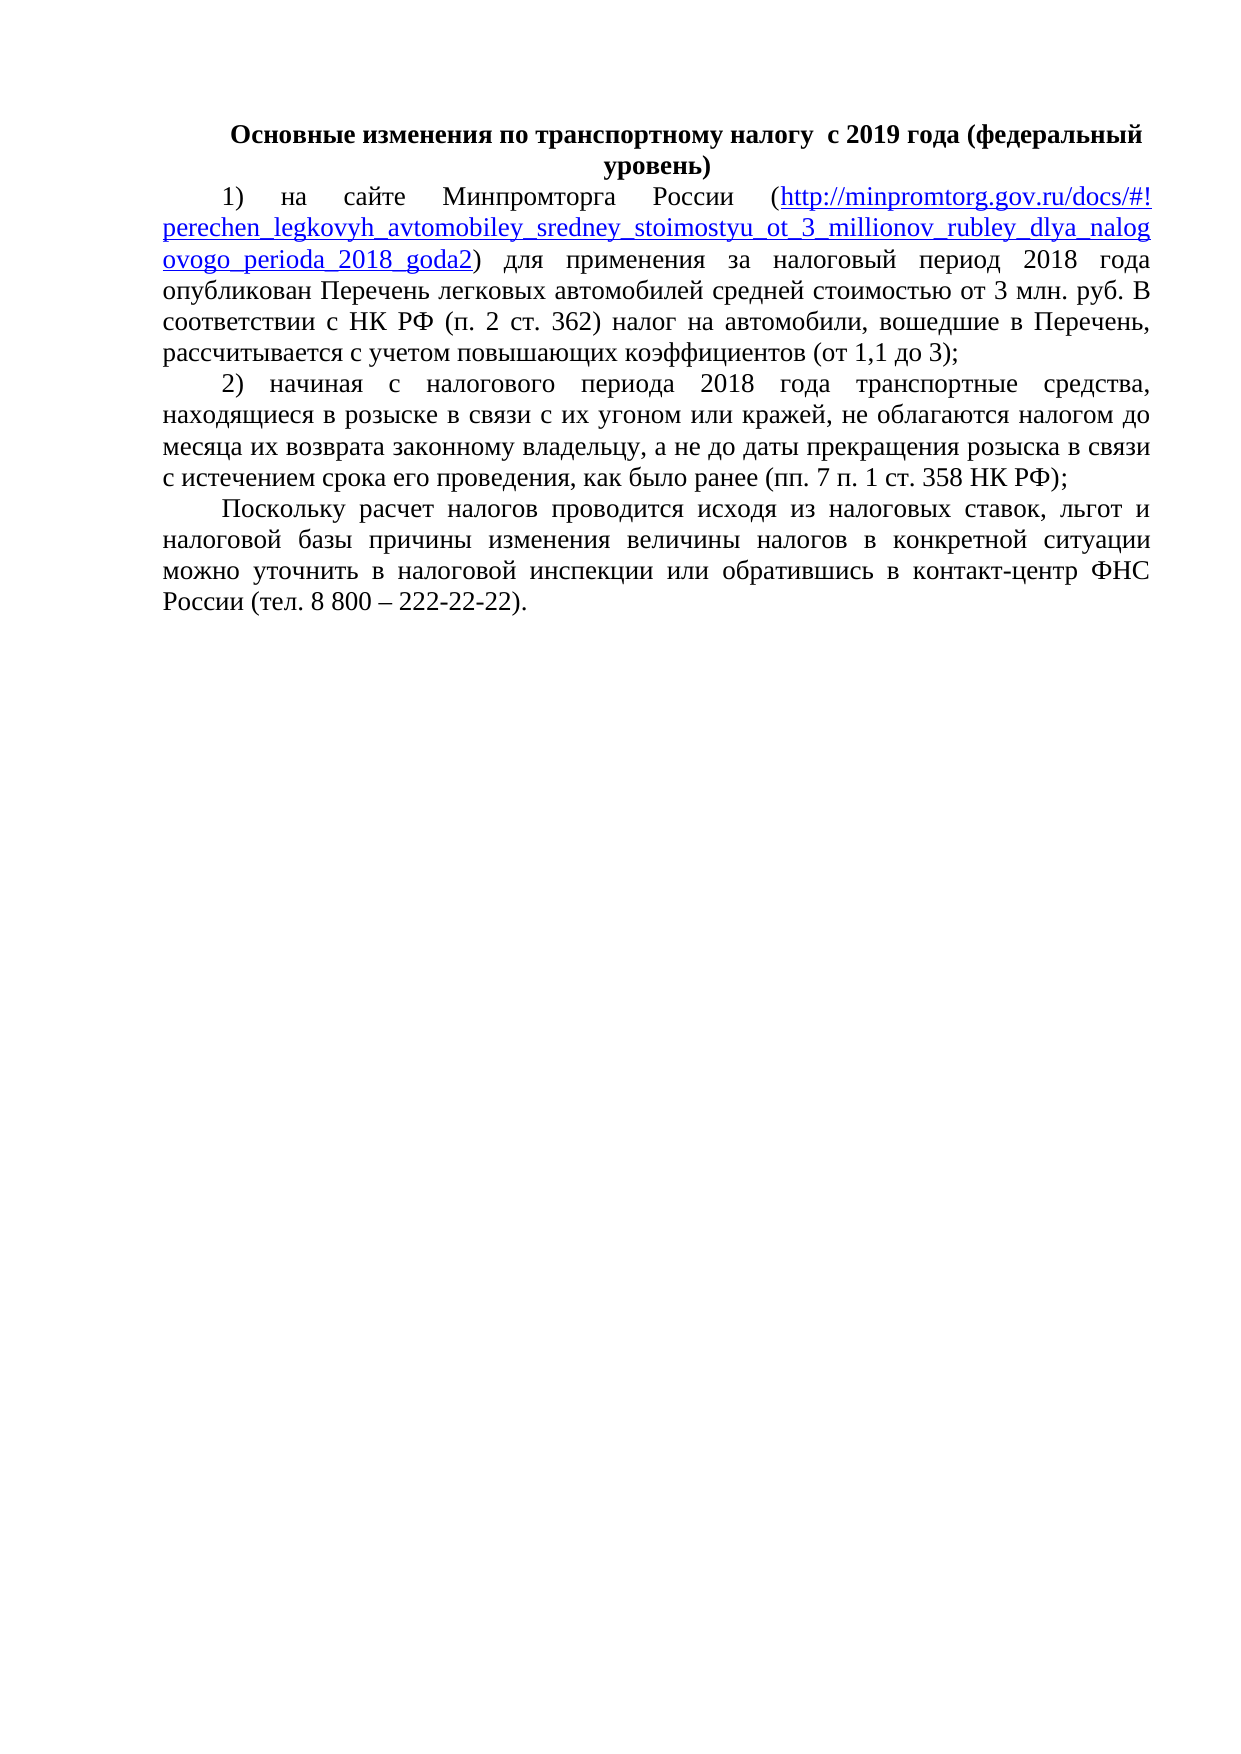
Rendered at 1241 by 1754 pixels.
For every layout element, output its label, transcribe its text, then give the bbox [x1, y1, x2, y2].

text 1) на сайте Минпромторга России (http://minpromtorg.gov.ru/docs/#!perechen_legkovyh_avtomobiley_sredney_stoimostyu_ot_3_millionov_rubley_dlya_nalogovogo_perioda_2018_goda2) для применения за налоговый период 2018 года опубликован Перечень легковых автомобилей средней стоимостью от 3 млн. руб. В соответствии с НК РФ (п. 2 ст. 362) налог на автомобили, вошедшие в Перечень, рассчитывается с учетом повышающих коэффициентов (от 1,1 до 3); [162, 180, 1152, 367]
text Основные изменения по транспортному налогу с 2019 года (федеральный уровень) [162, 118, 1152, 180]
text Поскольку расчет налогов проводится исходя из налоговых ставок, льгот и налоговой базы причины изменения величины налогов в конкретной ситуации можно уточнить в налоговой инспекции или обратившись в контакт-центр ФНС России (тел. 8 800 – 222-22-22). [162, 492, 1152, 616]
text 2) начиная с налогового периода 2018 года транспортные средства, находящиеся в розыске в связи с их угоном или кражей, не облагаются налогом до месяца их возврата законному владельцу, а не до даты прекращения розыска в связи с истечением срока его проведения, как было ранее (пп. 7 п. 1 ст. 358 НК РФ); [162, 367, 1152, 492]
